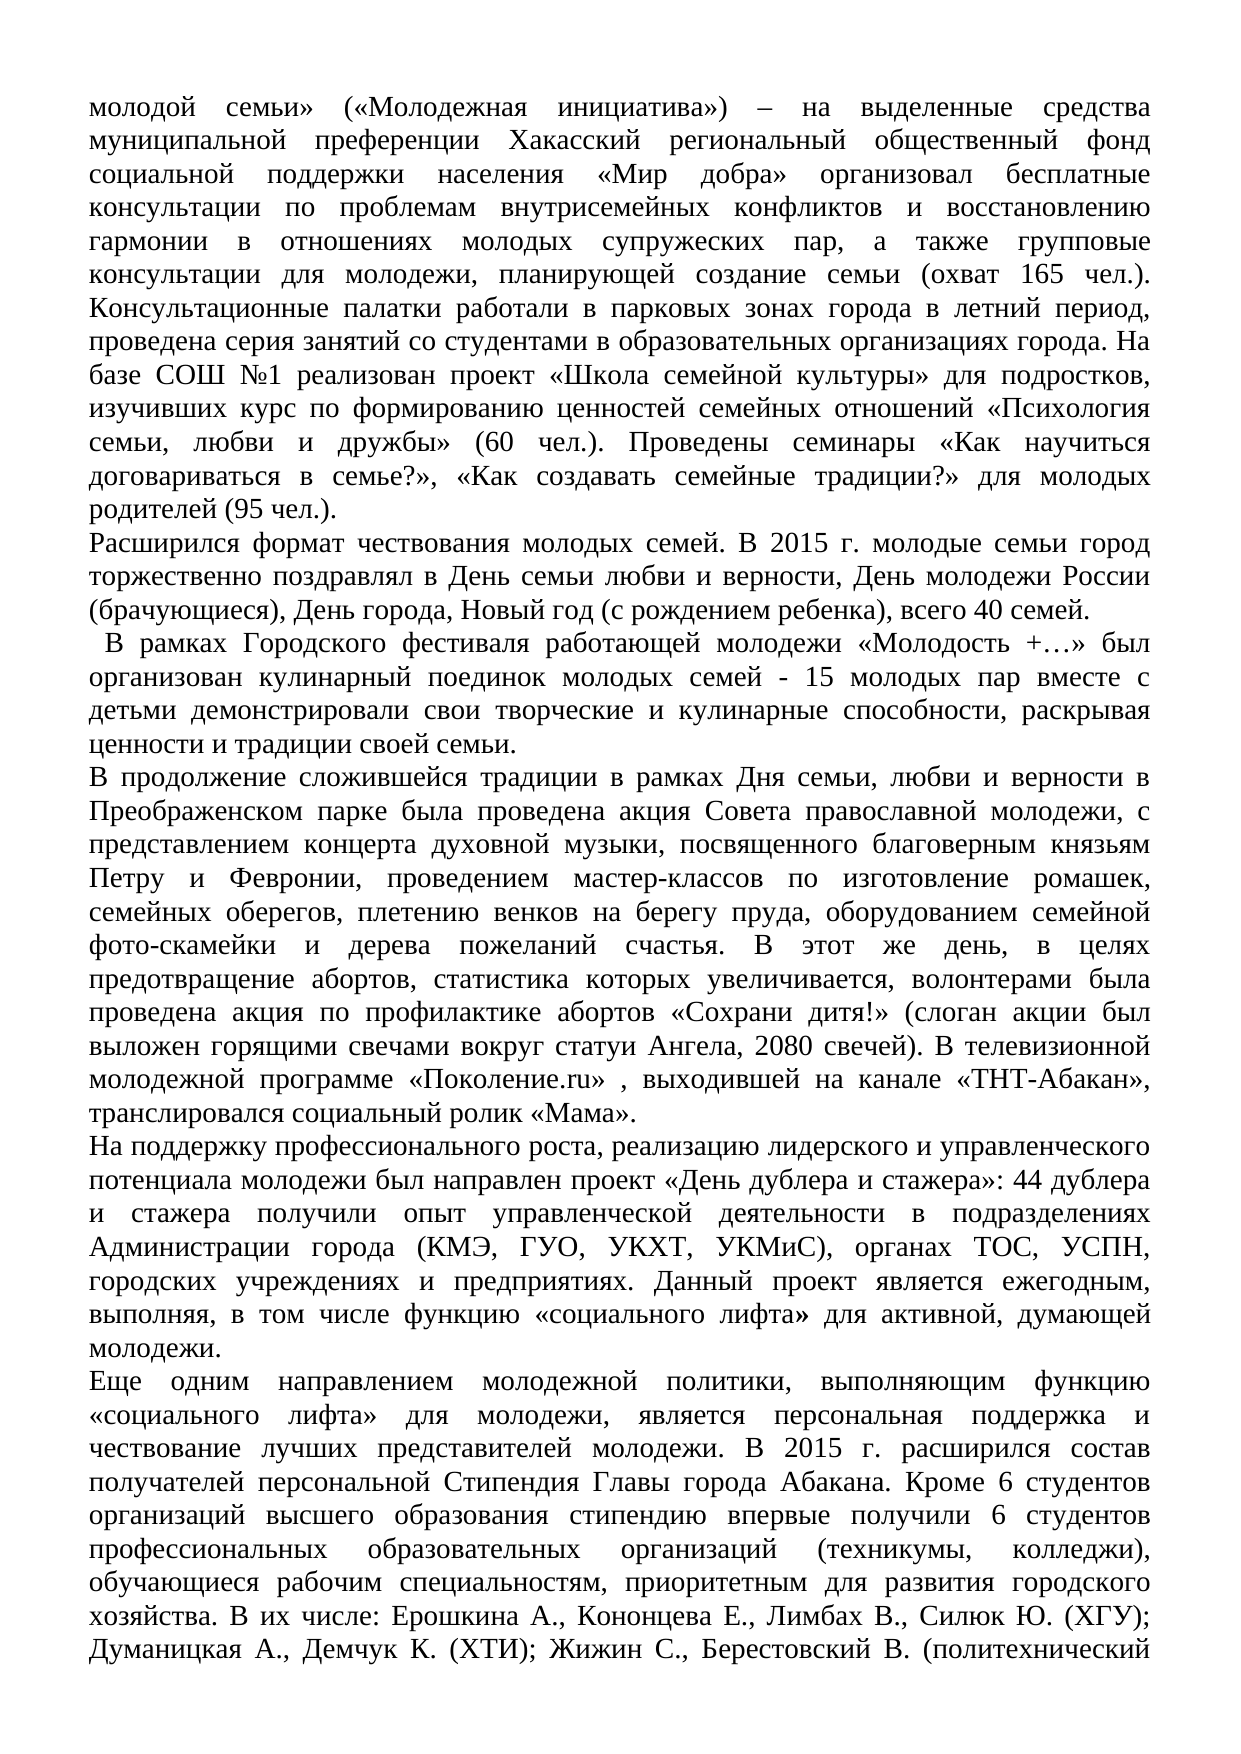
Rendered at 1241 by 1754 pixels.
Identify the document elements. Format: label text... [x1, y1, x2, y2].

text В продолжение сложившейся традиции в рамках Дня семьи, любви и верности в Преображенском парке была проведена акция Совета православной молодежи, с представлением концерта духовной музыки, посвященного благоверным князьям Петру и Февронии, проведением мастер-классов по изготовление ромашек, семейных оберегов, плетению венков на берегу пруда, оборудованием семейной фото-скамейки и дерева пожеланий счастья. В этот же день, в целях предотвращение абортов, статистика которых увеличивается, волонтерами была проведена акция по профилактике абортов «Сохрани дитя!» (слоган акции был выложен горящими свечами вокруг статуи Ангела, 2080 свечей). В телевизионной молодежной программе «Поколение.ru» , выходившей на канале «ТНТ-Абакан», транслировался социальный ролик «Мама». [89, 759, 1152, 1128]
text Расширился формат чествования молодых семей. В 2015 г. молодые семьи город торжественно поздравлял в День семьи любви и верности, День молодежи России (брачующиеся), День города, Новый год (с рождением ребенка), всего 40 семей. [89, 525, 1152, 625]
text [89, 89, 1152, 525]
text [89, 1363, 1152, 1665]
text На поддержку профессионального роста, реализацию лидерского и управленческого потенциала молодежи был направлен проект «День дублера и стажера»: 44 дублера и стажера получили опыт управленческой деятельности в подразделениях Администрации города (КМЭ, ГУО, УКХТ, УКМиС), органах ТОС, УСПН, городских учреждениях и предприятиях. Данный проект является ежегодным, выполняя, в том числе функцию «социального лифта» для активной, думающей молодежи. [89, 1128, 1152, 1363]
text В рамках Городского фестиваля работающей молодежи «Молодость +…» был организован кулинарный поединок молодых семей - 15 молодых пар вместе с детьми демонстрировали свои творческие и кулинарные способности, раскрывая ценности и традиции своей семьи. [89, 625, 1152, 759]
